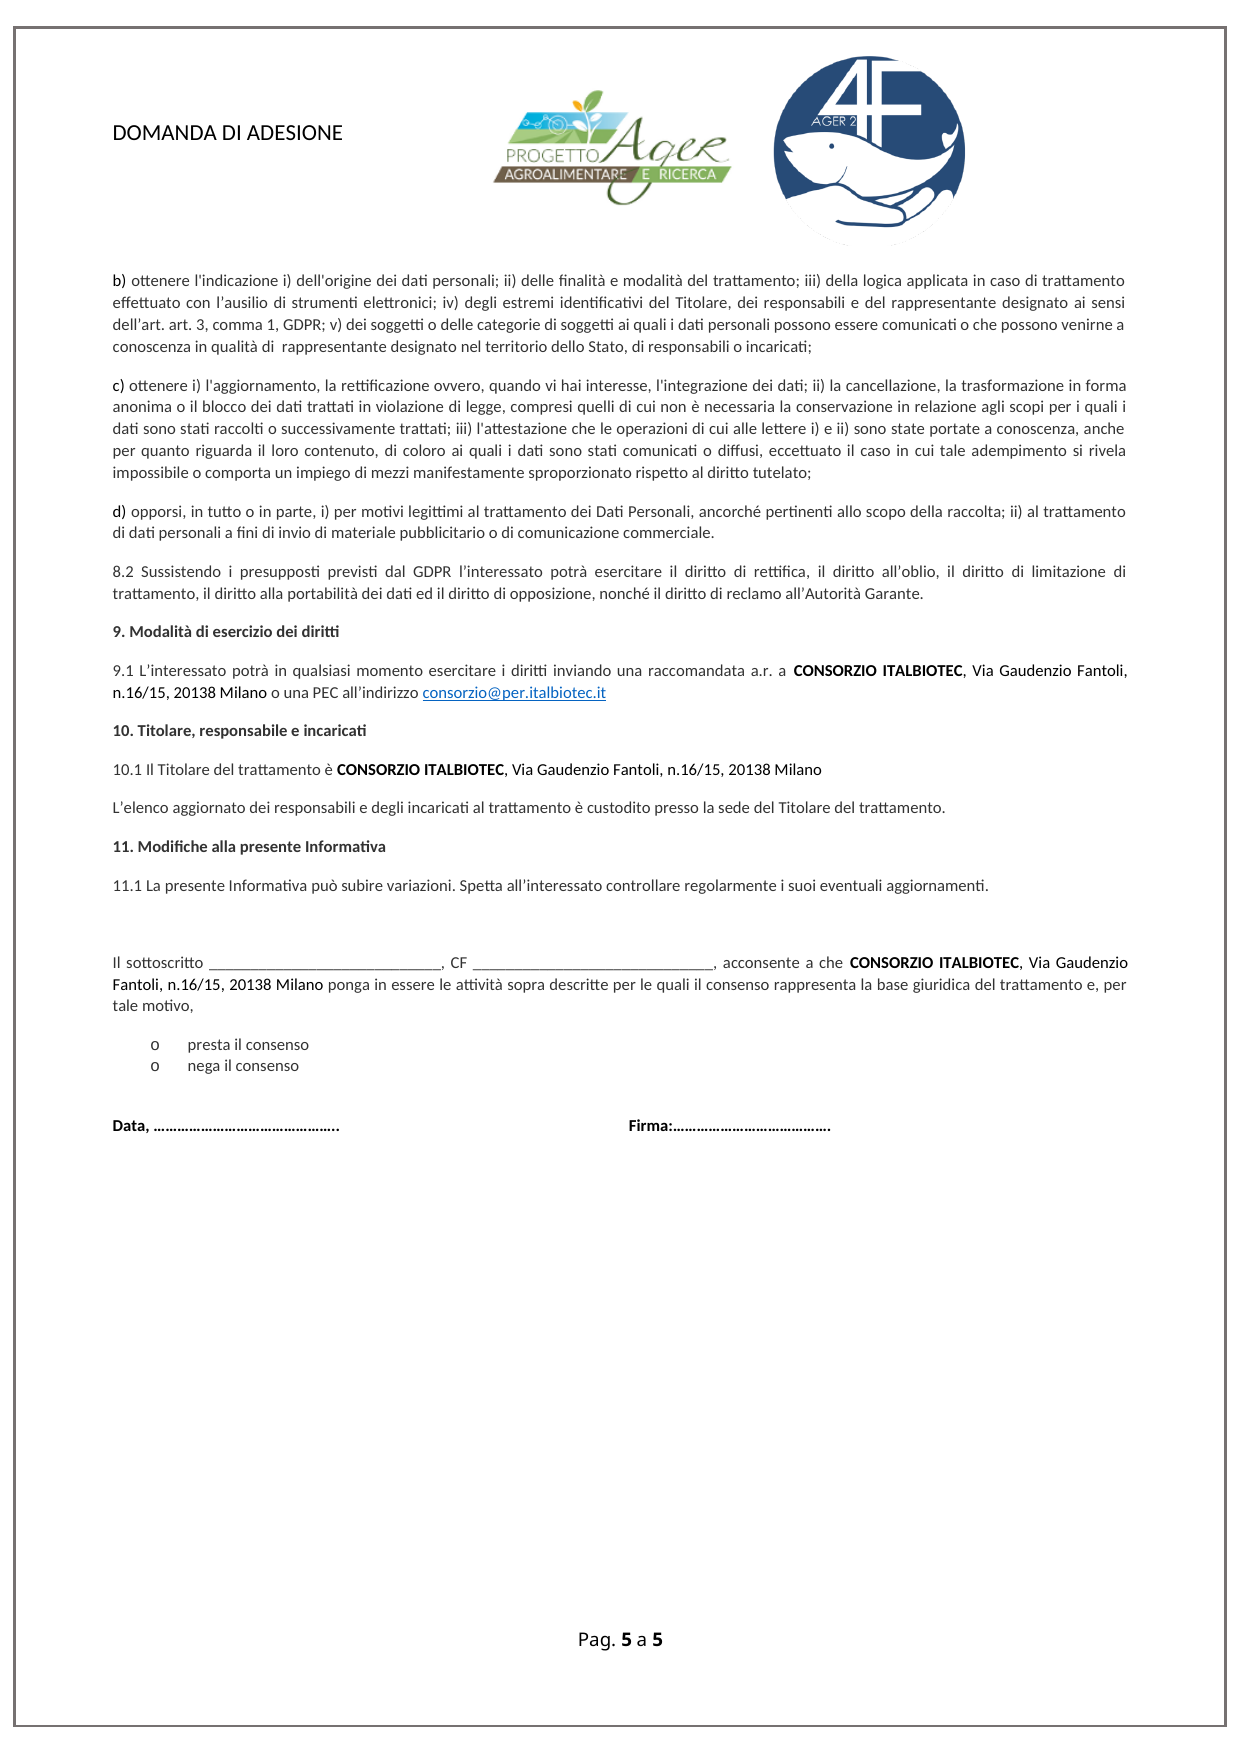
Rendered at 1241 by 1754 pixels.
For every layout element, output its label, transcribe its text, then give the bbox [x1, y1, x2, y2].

text 10. Titolare, responsabile e incaricati [112, 721, 1128, 741]
text 11.1 La presente Informativa può subire variazioni. Spetta all’interessato controllare regolarmente i suoi eventuali aggiornamenti. [112, 875, 1128, 895]
text Data, ……………………………………….. Firma:…………………………………. [112, 1115, 1128, 1135]
text 9. Modalità di esercizio dei diritti [112, 622, 1128, 642]
list nega il consenso [150, 1055, 1128, 1076]
text 9.1 L’interessato potrà in qualsiasi momento esercitare i diritti inviando una raccomandata a.r. a CONSORZIO ITALBIOTEC, Via Gaudenzio Fantoli, n.16/15, 20138 Milano o una PEC all’indirizzo consorzio@per.italbiotec.it [112, 660, 1128, 702]
text b) ottenere l'indicazione i) dell'origine dei dati personali; ii) delle finalità e modalità del trattamento; iii) della logica applicata in caso di trattamento effettuato con l’ausilio di strumenti elettronici; iv) degli estremi identificativi del Titolare, dei responsabili e del rappresentante designato ai sensi dell’art. art. 3, comma 1, GDPR; v) dei soggetti o delle categorie di soggetti ai quali i dati personali possono essere comunicati o che possono venirne a conoscenza in qualità di rappresentante designato nel territorio dello Stato, di responsabili o incaricati; [112, 271, 1128, 357]
text c) ottenere i) l'aggiornamento, la rettificazione ovvero, quando vi hai interesse, l'integrazione dei dati; ii) la cancellazione, la trasformazione in forma anonima o il blocco dei dati trattati in violazione di legge, compresi quelli di cui non è necessaria la conservazione in relazione agli scopi per i quali i dati sono stati raccolti o successivamente trattati; iii) l'attestazione che le operazioni di cui alle lettere i) e ii) sono state portate a conoscenza, anche per quanto riguarda il loro contenuto, di coloro ai quali i dati sono stati comunicati o diffusi, eccettuato il caso in cui tale adempimento si rivela impossibile o comporta un impiego di mezzi manifestamente sproporzionato rispetto al diritto tutelato; [112, 375, 1128, 483]
text 10.1 Il Titolare del trattamento è CONSORZIO ITALBIOTEC, Via Gaudenzio Fantoli, n.16/15, 20138 Milano [112, 759, 1128, 779]
text 8.2 Sussistendo i presupposti previsti dal GDPR l’interessato potrà esercitare il diritto di rettifica, il diritto all’oblio, il diritto di limitazione di trattamento, il diritto alla portabilità dei dati ed il diritto di opposizione, nonché il diritto di reclamo all’Autorità Garante. [112, 561, 1128, 603]
text L’elenco aggiornato dei responsabili e degli incaricati al trattamento è custodito presso la sede del Titolare del trattamento. [112, 798, 1128, 818]
picture [482, 60, 738, 235]
list presta il consenso [150, 1034, 1128, 1055]
picture [773, 53, 966, 246]
text Il sottoscritto ____________________________, CF _____________________________, acconsente a che CONSORZIO ITALBIOTEC, Via Gaudenzio Fantoli, n.16/15, 20138 Milano ponga in essere le attività sopra descritte per le quali il consenso rappresenta la base giuridica del trattamento e, per tale motivo, [112, 952, 1128, 1016]
text 11. Modifiche alla presente Informativa [112, 836, 1128, 857]
text d) opporsi, in tutto o in parte, i) per motivi legittimi al trattamento dei Dati Personali, ancorché pertinenti allo scopo della raccolta; ii) al trattamento di dati personali a fini di invio di materiale pubblicitario o di comunicazione commerciale. [112, 501, 1128, 543]
